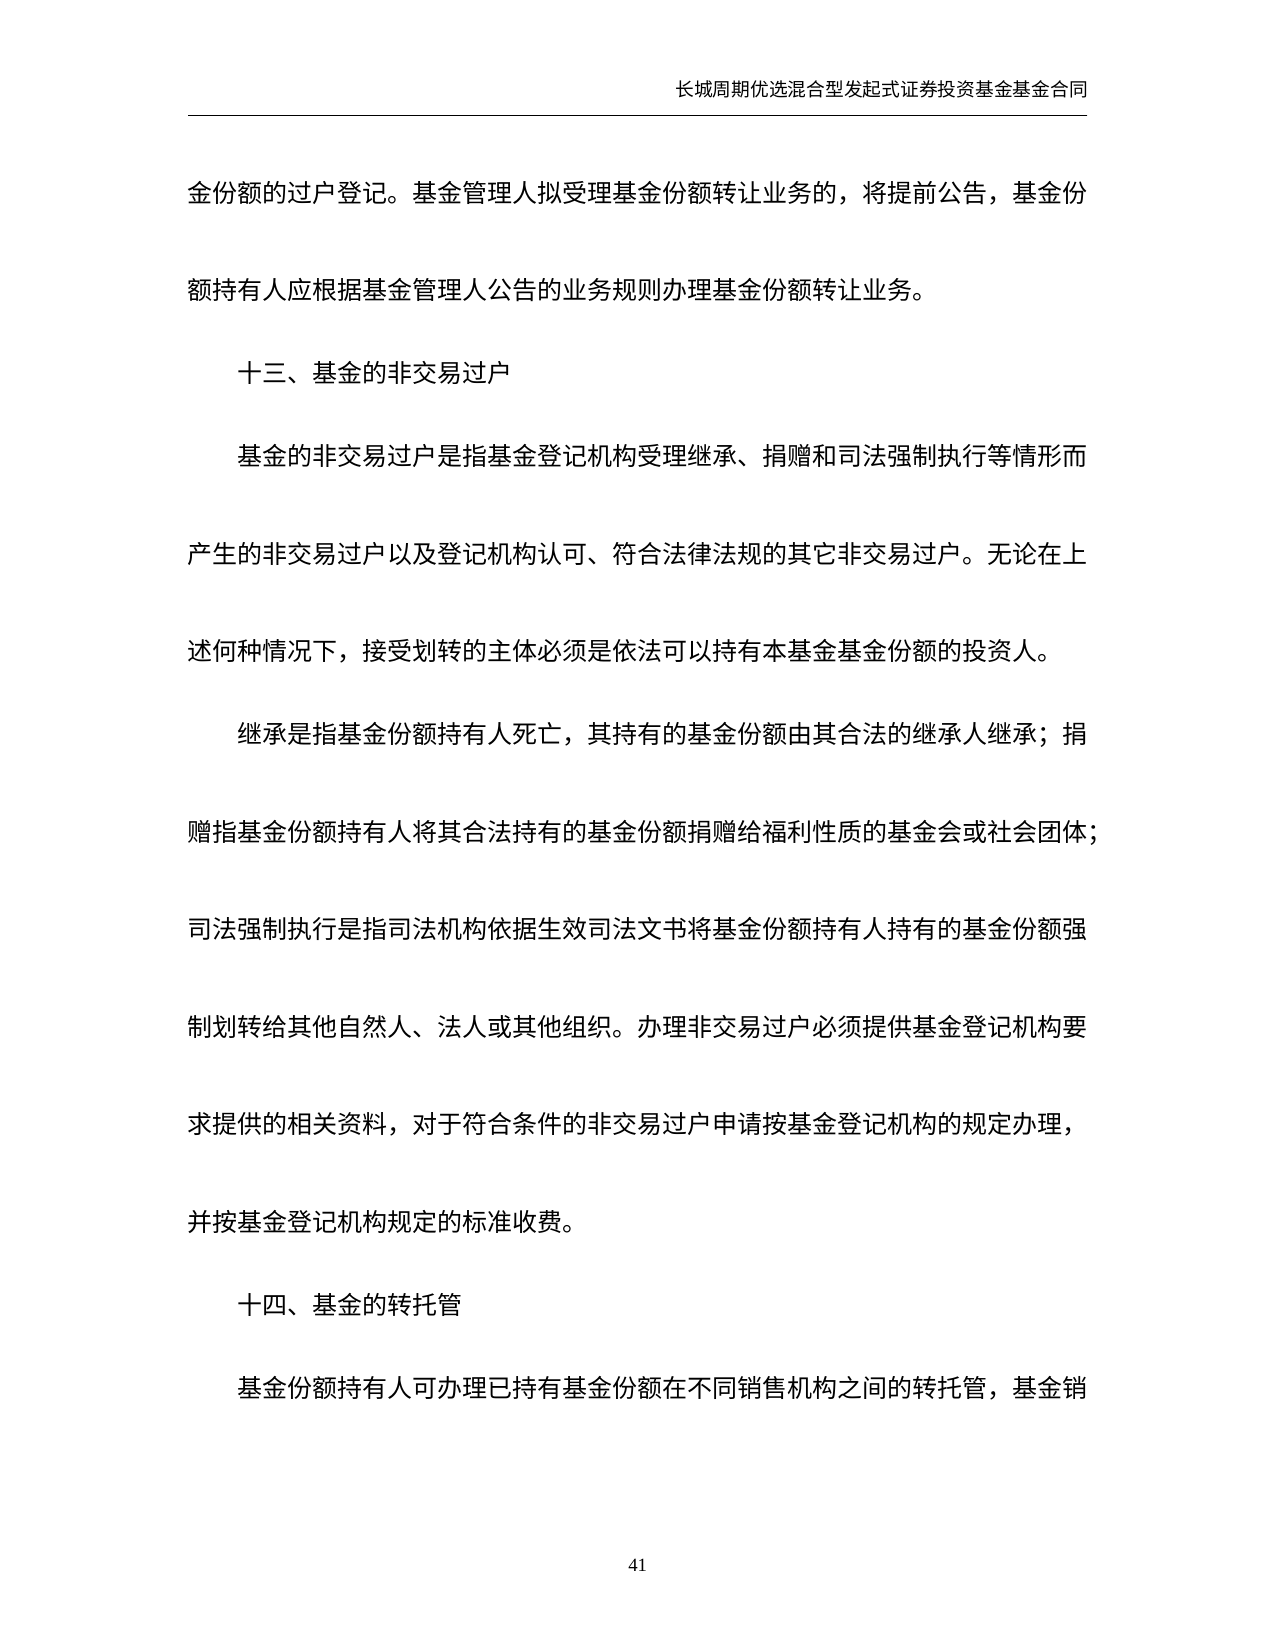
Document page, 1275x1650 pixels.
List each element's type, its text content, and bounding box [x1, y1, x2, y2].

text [187, 159, 1087, 321]
text 基金的非交易过户是指基金登记机构受理继承、捐赠和司法强制执行等情形而产生的非交易过户以及登记机构认可、符合法律法规的其它非交易过户。无论在上述何种情况下，接受划转的主体必须是依法可以持有本基金基金份额的投资人。 [187, 422, 1087, 682]
text 继承是指基金份额持有人死亡，其持有的基金份额由其合法的继承人继承；捐赠指基金份额持有人将其合法持有的基金份额捐赠给福利性质的基金会或社会团体；司法强制执行是指司法机构依据生效司法文书将基金份额持有人持有的基金份额强制划转给其他自然人、法人或其他组织。办理非交易过户必须提供基金登记机构要求提供的相关资料，对于符合条件的非交易过户申请按基金登记机构的规定办理，并按基金登记机构规定的标准收费。 [187, 701, 1087, 1253]
text 十四、基金的转托管 [187, 1271, 1087, 1336]
text 十三、基金的非交易过户 [187, 339, 1087, 404]
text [187, 1354, 1087, 1419]
